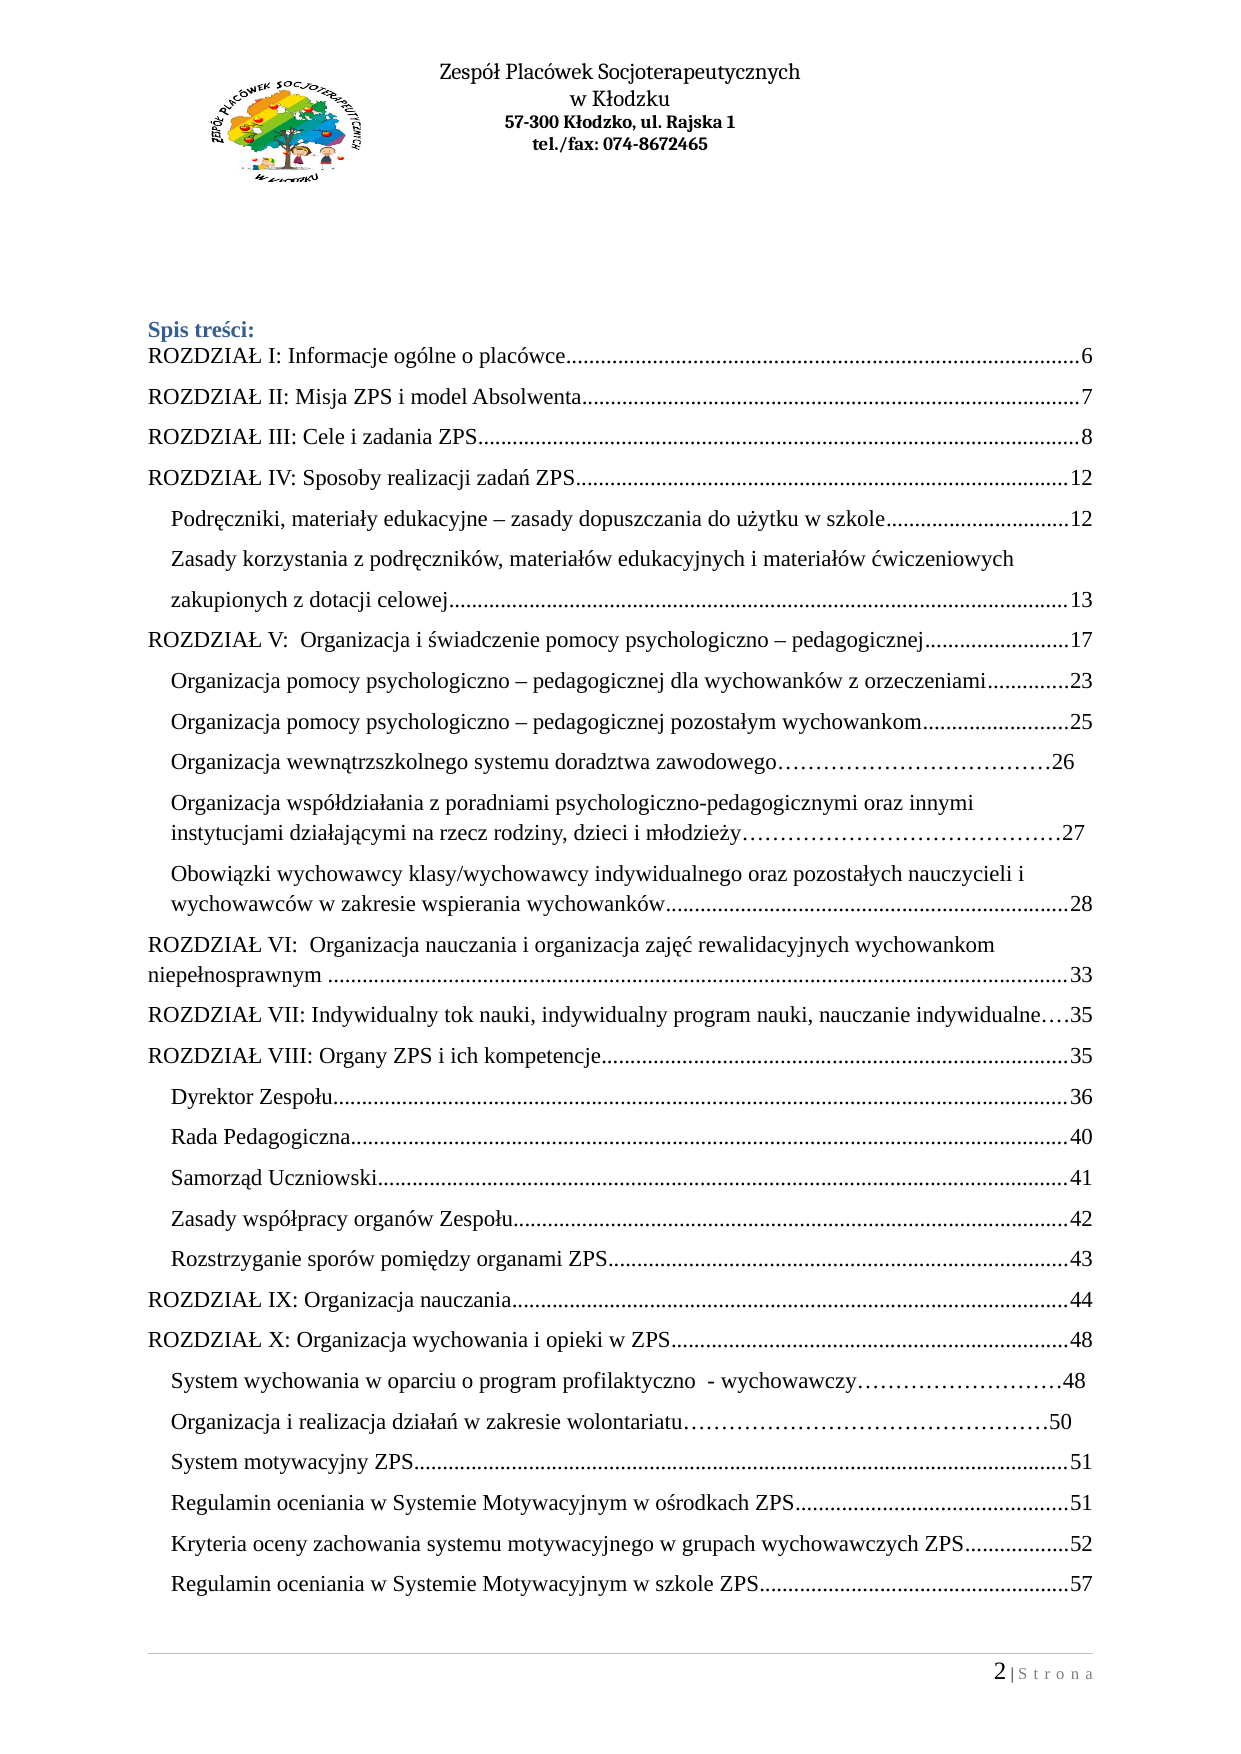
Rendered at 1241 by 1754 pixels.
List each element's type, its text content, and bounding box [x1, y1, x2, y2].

text Organizacja pomocy psychologiczno – pedagogicznej dla wychowanków z orzeczeniami 23 [171, 667, 1093, 693]
text Samorząd Uczniowski 41 [171, 1164, 1093, 1190]
text Regulamin oceniania w Systemie Motywacyjnym w szkole ZPS 57 [171, 1570, 1093, 1597]
text Organizacja wewnątrzszkolnego systemu doradztwa zawodowego………………………………26 [171, 748, 1093, 775]
text Rozstrzyganie sporów pomiędzy organami ZPS 43 [171, 1245, 1093, 1272]
text Organizacja i realizacja działań w zakresie wolontariatu…………………………………………50 [171, 1408, 1093, 1434]
text ROZDZIAŁ X: Organizacja wychowania i opieki w ZPS 48 [148, 1327, 1093, 1353]
text System wychowania w oparciu o program profilaktyczno - wychowawczy………………………48 [171, 1367, 1093, 1393]
text Zasady współpracy organów Zespołu 42 [171, 1205, 1093, 1231]
text ROZDZIAŁ I: Informacje ogólne o placówce 6 [148, 342, 1093, 368]
text Regulamin oceniania w Systemie Motywacyjnym w ośrodkach ZPS 51 [171, 1489, 1093, 1515]
text ROZDZIAŁ VI: Organizacja nauczania i organizacja zajęć rewalidacyjnych wychowankom niepełnosprawnym 33 [148, 931, 1093, 987]
subtitle Spis treści: [148, 316, 1093, 342]
text Organizacja współdziałania z poradniami psychologiczno-pedagogicznymi oraz innymi instytucjami działającymi na rzecz rodziny, dzieci i młodzieży……………………………………27 [171, 789, 1093, 846]
text ROZDZIAŁ VIII: Organy ZPS i ich kompetencje 35 [148, 1042, 1093, 1068]
text zakupionych z dotacji celowej 13 [171, 586, 1093, 612]
text Kryteria oceny zachowania systemu motywacyjnego w grupach wychowawczych ZPS 52 [171, 1530, 1093, 1556]
text Zasady korzystania z podręczników, materiałów edukacyjnych i materiałów ćwiczeniowych [171, 545, 1093, 572]
text ROZDZIAŁ II: Misja ZPS i model Absolwenta 7 [148, 383, 1093, 409]
text System motywacyjny ZPS 51 [171, 1448, 1093, 1475]
text Podręczniki, materiały edukacyjne – zasady dopuszczania do użytku w szkole 12 [171, 505, 1093, 531]
text ROZDZIAŁ VII: Indywidualny tok nauki, indywidualny program nauki, nauczanie indywidualne 35 [148, 1002, 1093, 1028]
picture [210, 81, 361, 182]
text ROZDZIAŁ III: Cele i zadania ZPS 8 [148, 423, 1093, 450]
text ROZDZIAŁ IV: Sposoby realizacji zadań ZPS 12 [148, 464, 1093, 490]
text Obowiązki wychowawcy klasy/wychowawcy indywidualnego oraz pozostałych nauczycieli i wychowawców w zakresie wspierania wychowanków 28 [171, 860, 1093, 916]
text Organizacja pomocy psychologiczno – pedagogicznej pozostałym wychowankom 25 [171, 708, 1093, 734]
text Dyrektor Zespołu 36 [171, 1083, 1093, 1109]
text ROZDZIAŁ V: Organizacja i świadczenie pomocy psychologiczno – pedagogicznej 17 [148, 627, 1093, 653]
text ROZDZIAŁ IX: Organizacja nauczania 44 [148, 1286, 1093, 1312]
text Rada Pedagogiczna 40 [171, 1123, 1093, 1150]
